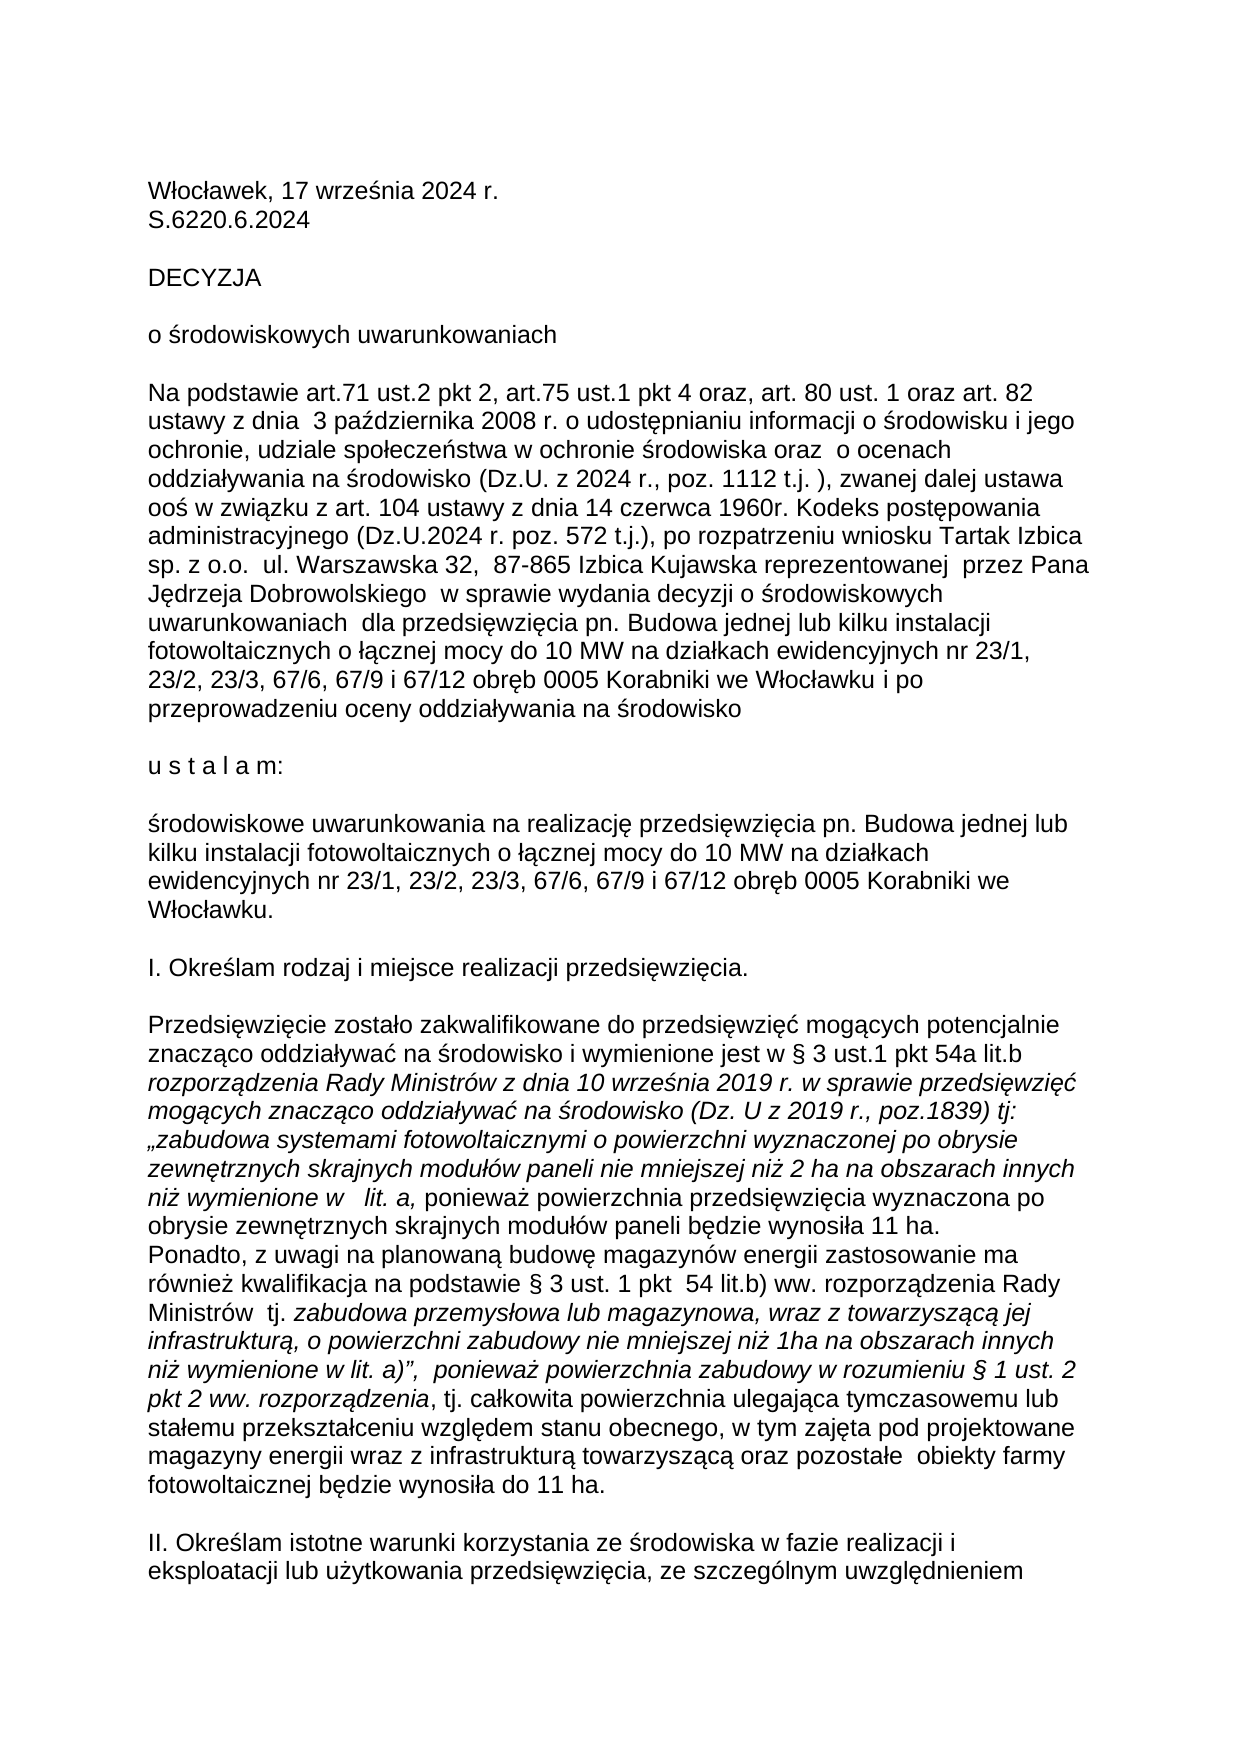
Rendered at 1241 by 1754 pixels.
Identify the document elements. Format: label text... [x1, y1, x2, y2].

text Przedsięwzięcie zostało zakwalifikowane do przedsięwzięć mogących potencjalnie znacząco oddziaływać na środowisko i wymienione jest w § 3 ust.1 pkt 54a lit.b rozporządzenia Rady Ministrów z dnia 10 września 2019 r. w sprawie przedsięwzięć mogących znacząco oddziaływać na środowisko (Dz. U z 2019 r., poz.1839) tj: „zabudowa systemami fotowoltaicznymi o powierzchni wyznaczonej po obrysie zewnętrznych skrajnych modułów paneli nie mniejszej niż 2 ha na obszarach innych niż wymienione w lit. a, ponieważ powierzchnia przedsięwzięcia wyznaczona po obrysie zewnętrznych skrajnych modułów paneli będzie wynosiła 11 ha. [148, 1010, 1093, 1240]
text Ponadto, z uwagi na planowaną budowę magazynów energii zastosowanie ma również kwalifikacja na podstawie § 3 ust. 1 pkt 54 lit.b) ww. rozporządzenia Rady Ministrów tj. zabudowa przemysłowa lub magazynowa, wraz z towarzyszącą jej infrastrukturą, o powierzchni zabudowy nie mniejszej niż 1ha na obszarach innych niż wymienione w lit. a)”, ponieważ powierzchnia zabudowy w rozumieniu § 1 ust. 2 pkt 2 ww. rozporządzenia, tj. całkowita powierzchnia ulegająca tymczasowemu lub stałemu przekształceniu względem stanu obecnego, w tym zajęta pod projektowane magazyny energii wraz z infrastrukturą towarzyszącą oraz pozostałe obiekty farmy fotowoltaicznej będzie wynosiła do 11 ha. [148, 1240, 1093, 1499]
text DECYZJA [148, 263, 1093, 291]
text o środowiskowych uwarunkowaniach [148, 320, 1093, 349]
text środowiskowe uwarunkowania na realizację przedsięwzięcia pn. Budowa jednej lub kilku instalacji fotowoltaicznych o łącznej mocy do 10 MW na działkach ewidencyjnych nr 23/1, 23/2, 23/3, 67/6, 67/9 i 67/12 obręb 0005 Korabniki we Włocławku. [148, 809, 1093, 924]
text S.6220.6.2024 [148, 205, 1093, 234]
text Włocławek, 17 września 2024 r. [148, 176, 1093, 205]
text I. Określam rodzaj i miejsce realizacji przedsięwzięcia. [148, 953, 1093, 981]
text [148, 1528, 1093, 1585]
text u s t a l a m: [148, 751, 1093, 780]
text Na podstawie art.71 ust.2 pkt 2, art.75 ust.1 pkt 4 oraz, art. 80 ust. 1 oraz art. 82 ustawy z dnia 3 października 2008 r. o udostępnianiu informacji o środowisku i jego ochronie, udziale społeczeństwa w ochronie środowiska oraz o ocenach oddziaływania na środowisko (Dz.U. z 2024 r., poz. 1112 t.j. ), zwanej dalej ustawa ooś w związku z art. 104 ustawy z dnia 14 czerwca 1960r. Kodeks postępowania administracyjnego (Dz.U.2024 r. poz. 572 t.j.), po rozpatrzeniu wniosku Tartak Izbica sp. z o.o. ul. Warszawska 32, 87-865 Izbica Kujawska reprezentowanej przez Pana Jędrzeja Dobrowolskiego w sprawie wydania decyzji o środowiskowych uwarunkowaniach dla przedsięwzięcia pn. Budowa jednej lub kilku instalacji fotowoltaicznych o łącznej mocy do 10 MW na działkach ewidencyjnych nr 23/1, 23/2, 23/3, 67/6, 67/9 i 67/12 obręb 0005 Korabniki we Włocławku i po przeprowadzeniu oceny oddziaływania na środowisko [148, 378, 1093, 723]
